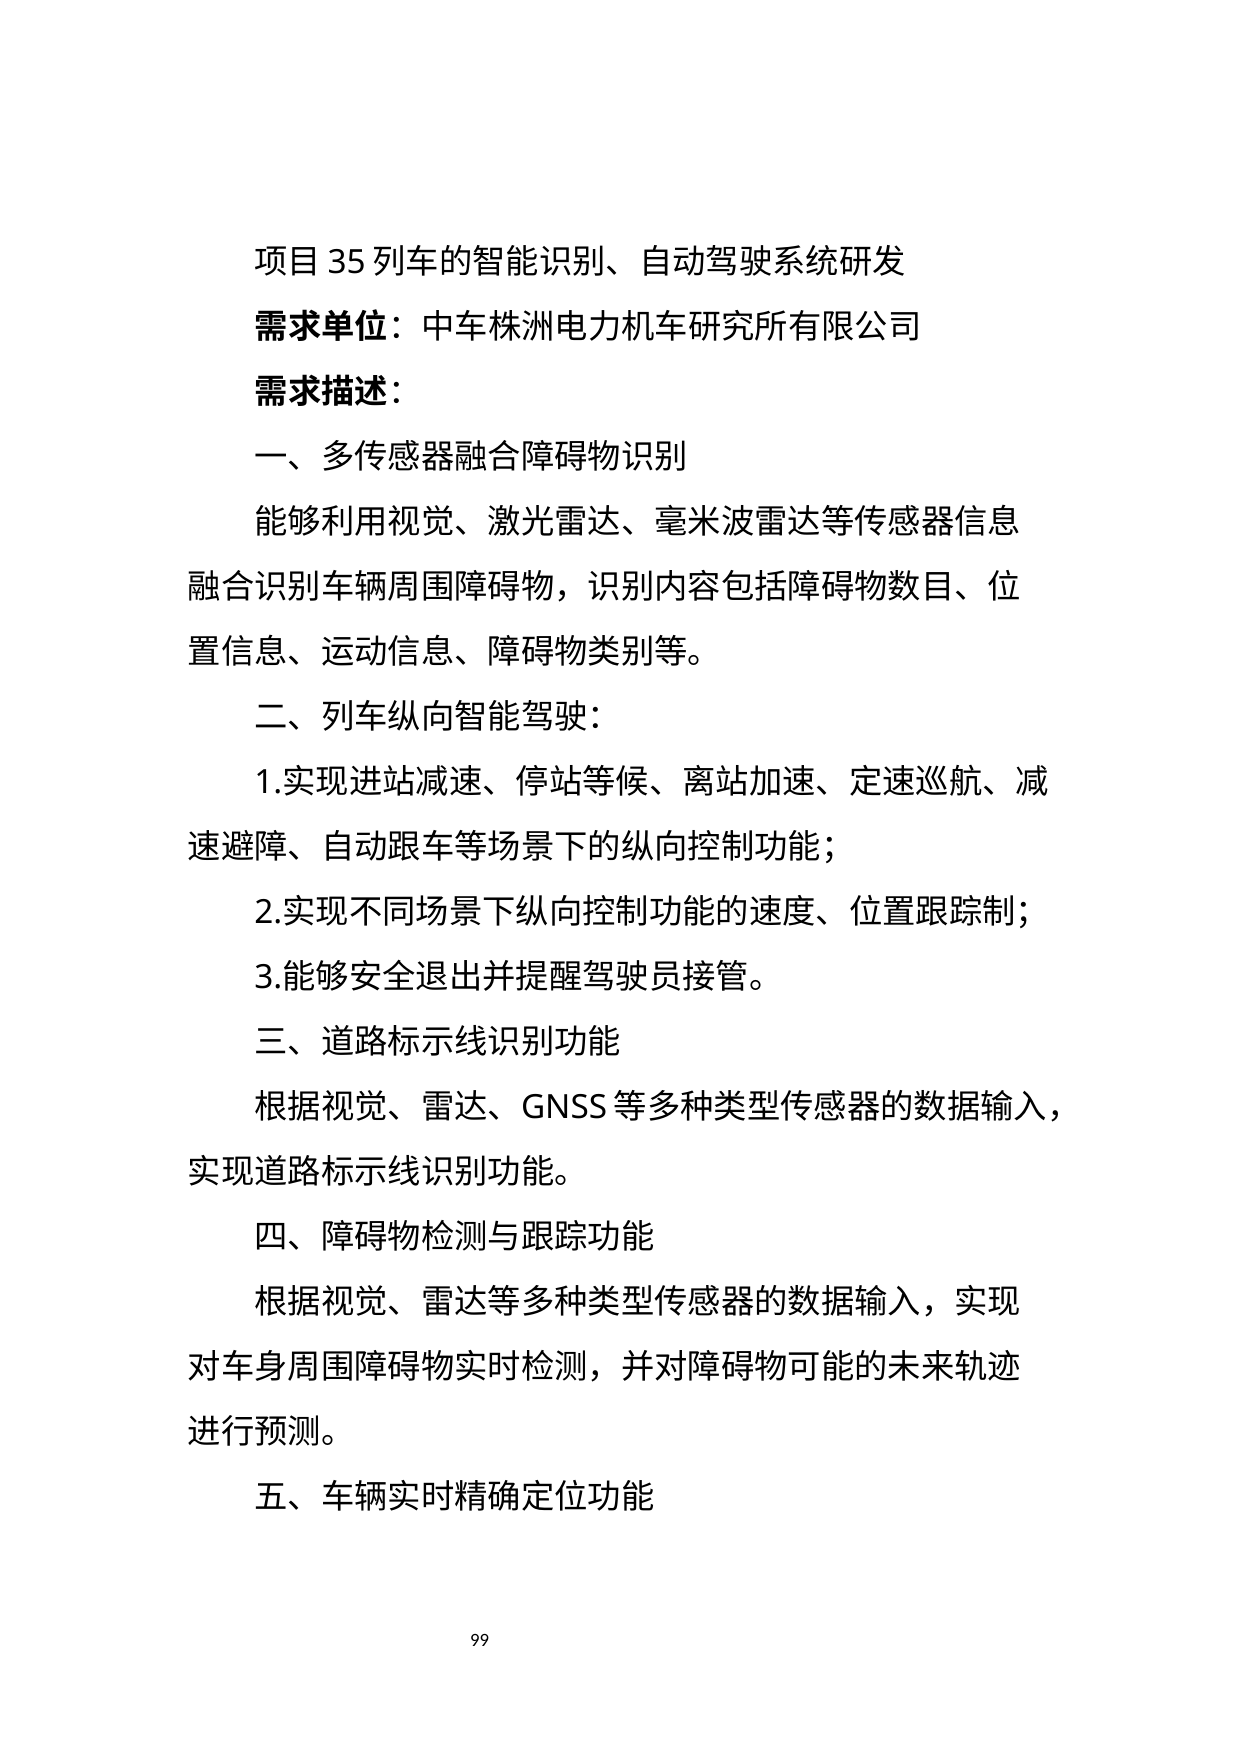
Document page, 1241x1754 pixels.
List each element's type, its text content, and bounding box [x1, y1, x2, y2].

text 1.实现进站减速、停站等候、离站加速、定速巡航、减速避障、自动跟车等场景下的纵向控制功能； [187, 747, 1053, 877]
text 需求单位：中车株洲电力机车研究所有限公司 [187, 292, 1053, 357]
text 需求描述： [187, 357, 1053, 422]
text 能够利用视觉、激光雷达、毫米波雷达等传感器信息融合识别车辆周围障碍物，识别内容包括障碍物数目、位置信息、运动信息、障碍物类别等。 [187, 487, 1053, 682]
text 3.能够安全退出并提醒驾驶员接管。 [187, 942, 1053, 1007]
text 根据视觉、雷达、GNSS等多种类型传感器的数据输入，实现道路标示线识别功能。 [187, 1072, 1053, 1202]
text 一、多传感器融合障碍物识别 [187, 422, 1053, 487]
text 2.实现不同场景下纵向控制功能的速度、位置跟踪制； [187, 877, 1053, 942]
text 二、列车纵向智能驾驶： [187, 682, 1053, 747]
text 五、车辆实时精确定位功能 [187, 1462, 1053, 1527]
subtitle 项目35列车的智能识别、自动驾驶系统研发 [187, 227, 1053, 292]
text 四、障碍物检测与跟踪功能 [187, 1202, 1053, 1267]
text 根据视觉、雷达等多种类型传感器的数据输入，实现对车身周围障碍物实时检测，并对障碍物可能的未来轨迹进行预测。 [187, 1267, 1053, 1462]
text 三、道路标示线识别功能 [187, 1007, 1053, 1072]
